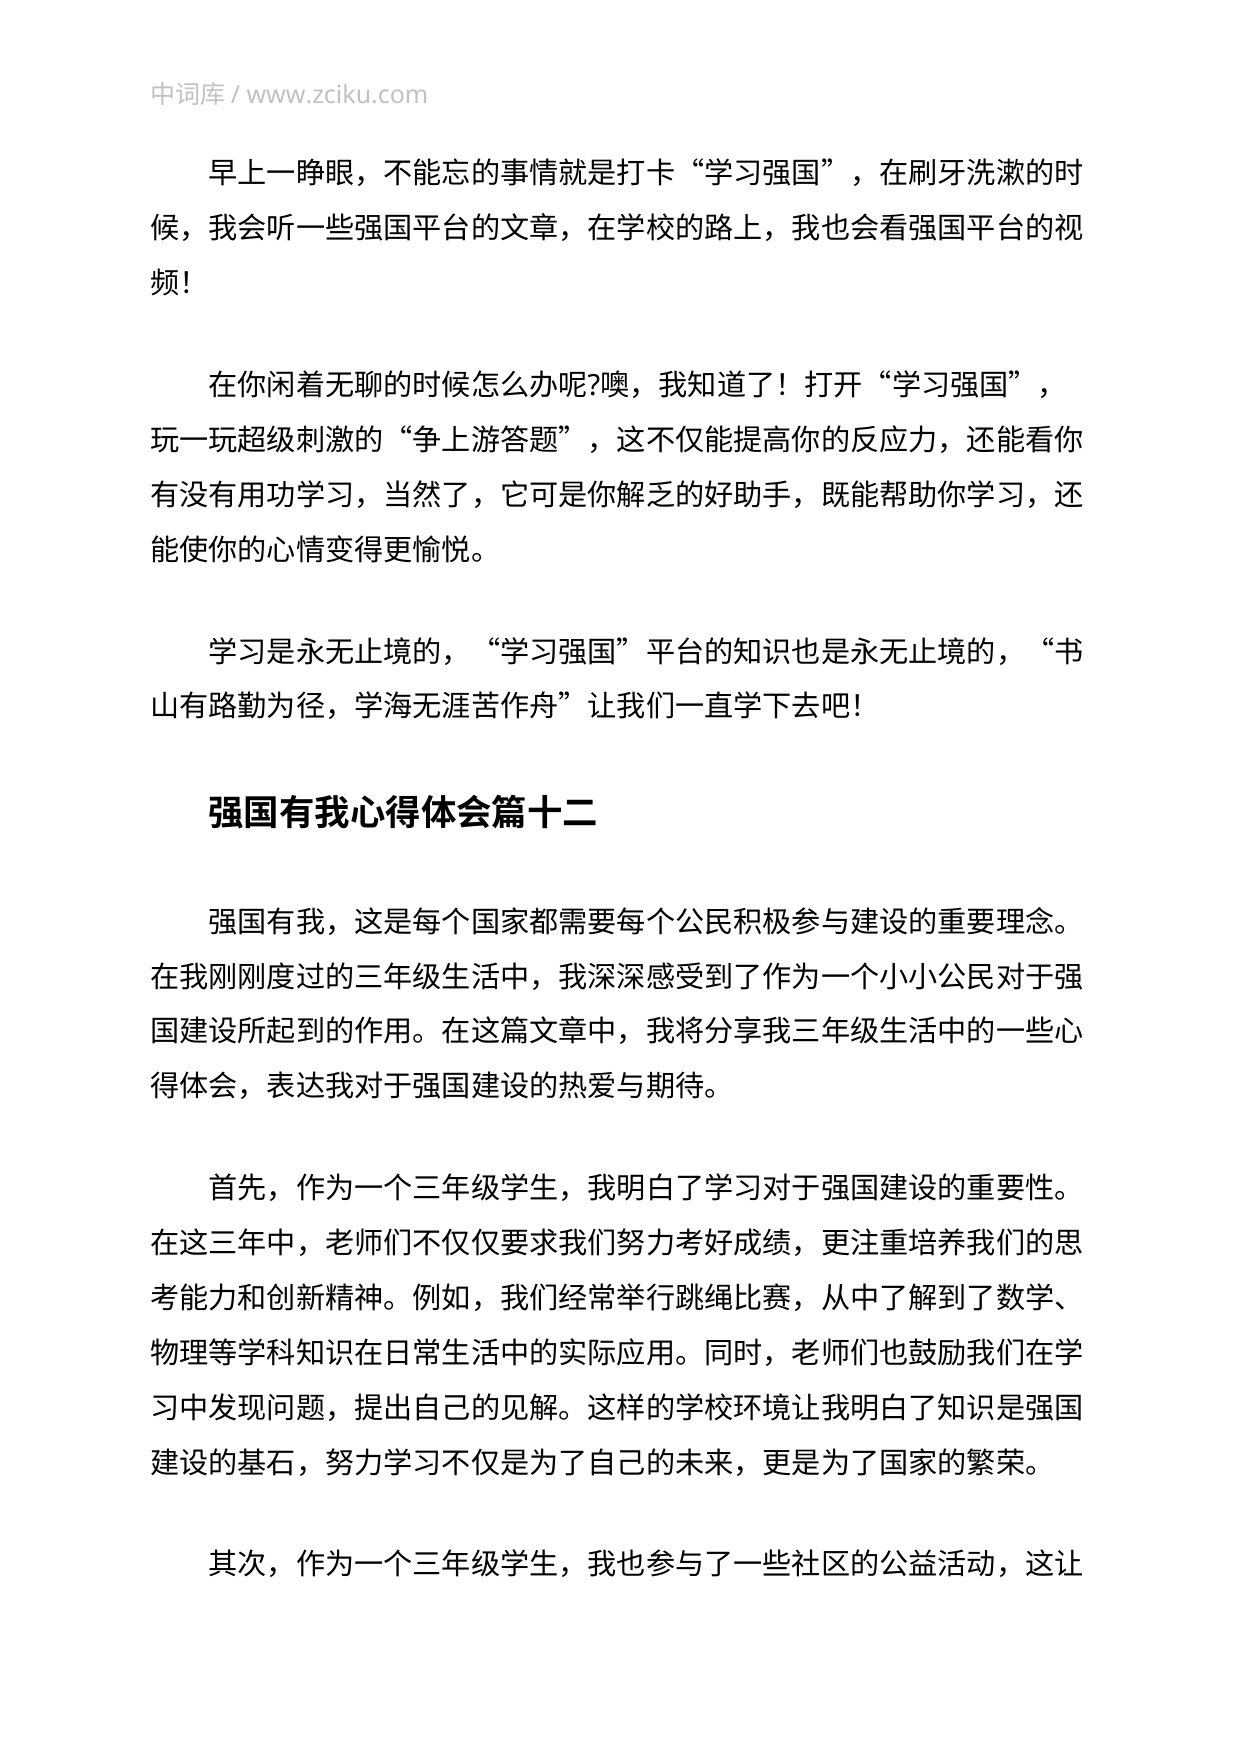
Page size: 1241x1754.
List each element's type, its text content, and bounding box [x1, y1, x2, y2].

text 强国有我，这是每个国家都需要每个公民积极参与建设的重要理念。在我刚刚度过的三年级生活中，我深深感受到了作为一个小小公民对于强国建设所起到的作用。在这篇文章中，我将分享我三年级生活中的一些心得体会，表达我对于强国建设的热爱与期待。 [150, 898, 1090, 1105]
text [150, 1541, 1090, 1583]
text 首先，作为一个三年级学生，我明白了学习对于强国建设的重要性。在这三年中，老师们不仅仅要求我们努力考好成绩，更注重培养我们的思考能力和创新精神。例如，我们经常举行跳绳比赛，从中了解到了数学、物理等学科知识在日常生活中的实际应用。同时，老师们也鼓励我们在学习中发现问题，提出自己的见解。这样的学校环境让我明白了知识是强国建设的基石，努力学习不仅是为了自己的未来，更是为了国家的繁荣。 [150, 1165, 1090, 1481]
text 学习是永无止境的，“学习强国”平台的知识也是永无止境的，“书山有路勤为径，学海无涯苦作舟”让我们一直学下去吧！ [150, 628, 1090, 725]
text 强国有我心得体会篇十二 [150, 785, 1090, 836]
text 早上一睁眼，不能忘的事情就是打卡“学习强国”，在刷牙洗漱的时候，我会听一些强国平台的文章，在学校的路上，我也会看强国平台的视频！ [150, 150, 1090, 302]
text 在你闲着无聊的时候怎么办呢?噢，我知道了！打开“学习强国”，玩一玩超级刺激的“争上游答题”，这不仅能提高你的反应力，还能看你有没有用功学习，当然了，它可是你解乏的好助手，既能帮助你学习，还能使你的心情变得更愉悦。 [150, 362, 1090, 569]
